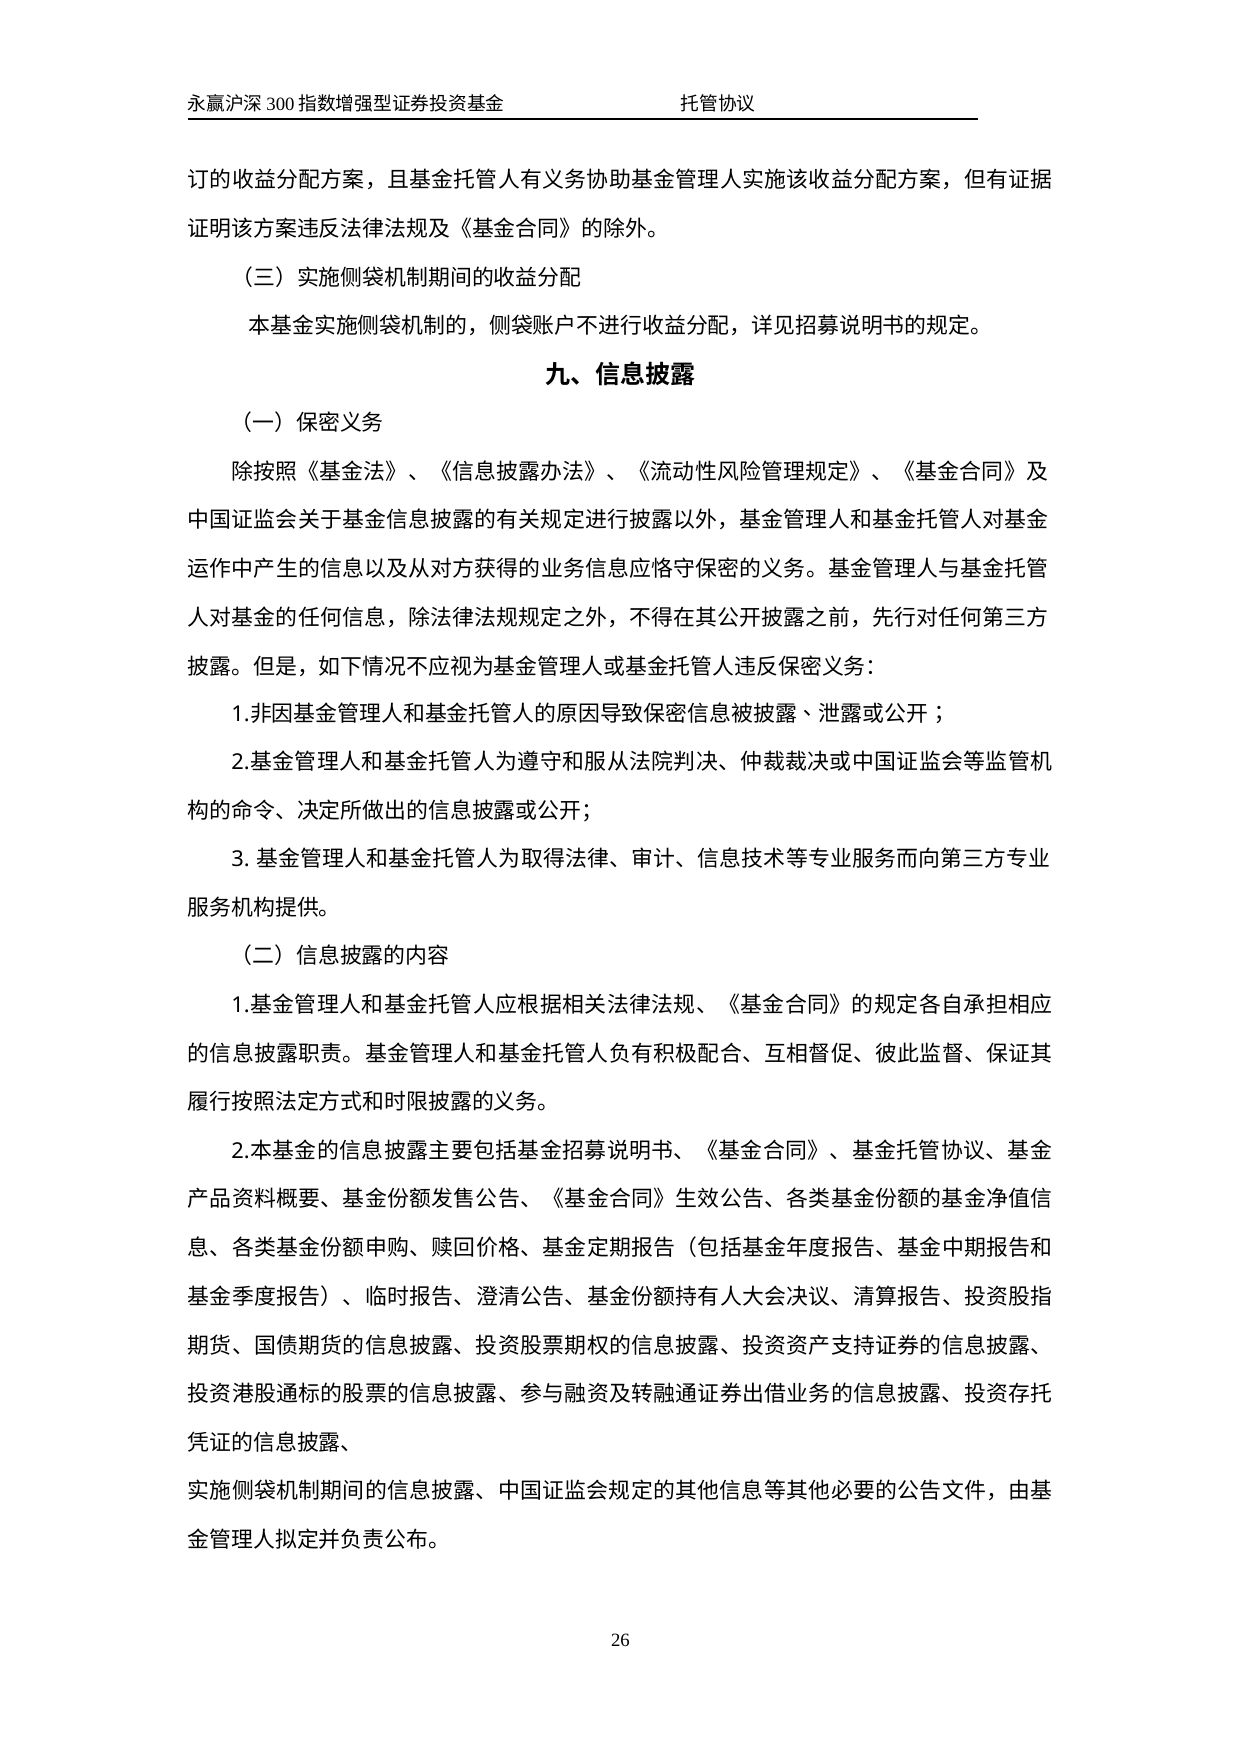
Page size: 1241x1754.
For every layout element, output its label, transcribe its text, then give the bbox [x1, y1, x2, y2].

text 实施侧袋机制期间的信息披露、中国证监会规定的其他信息等其他必要的公告文件，由基金管理人拟定并负责公布。 [187, 1473, 1053, 1554]
text 九、信息披露 [187, 340, 1053, 405]
text 本基金实施侧袋机制的，侧袋账户不进行收益分配，详见招募说明书的规定。 [187, 307, 1053, 340]
text 1.基金管理人和基金托管人应根据相关法律法规、《基金合同》的规定各自承担相应的信息披露职责。基金管理人和基金托管人负有积极配合、互相督促、彼此监督、保证其履行按照法定方式和时限披露的义务。 [187, 986, 1053, 1116]
text 1.非因基金管理人和基金托管人的原因导致保密信息被披露、泄露或公开； [187, 697, 1053, 729]
subtitle （二）信息披露的内容 [187, 938, 1053, 971]
text 2.基金管理人和基金托管人为遵守和服从法院判决、仲裁裁决或中国证监会等监管机构的命令、决定所做出的信息披露或公开； [187, 744, 1053, 825]
text 2.本基金的信息披露主要包括基金招募说明书、《基金合同》、基金托管协议、基金产品资料概要、基金份额发售公告、《基金合同》生效公告、各类基金份额的基金净值信息、各类基金份额申购、赎回价格、基金定期报告（包括基金年度报告、基金中期报告和基金季度报告）、临时报告、澄清公告、基金份额持有人大会决议、清算报告、投资股指期货、国债期货的信息披露、投资股票期权的信息披露、投资资产支持证券的信息披露、投资港股通标的股票的信息披露、参与融资及转融通证券出借业务的信息披露、投资存托凭证的信息披露、 [187, 1132, 1053, 1457]
subtitle （三）实施侧袋机制期间的收益分配 [187, 259, 1053, 292]
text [187, 162, 1053, 243]
text 3. 基金管理人和基金托管人为取得法律、审计、信息技术等专业服务而向第三方专业服务机构提供。 [187, 841, 1053, 922]
subtitle （一）保密义务 [187, 405, 1053, 437]
text 除按照《基金法》、《信息披露办法》、《流动性风险管理规定》、《基金合同》及中国证监会关于基金信息披露的有关规定进行披露以外，基金管理人和基金托管人对基金运作中产生的信息以及从对方获得的业务信息应恪守保密的义务。基金管理人与基金托管人对基金的任何信息，除法律法规规定之外，不得在其公开披露之前，先行对任何第三方披露。但是，如下情况不应视为基金管理人或基金托管人违反保密义务： [187, 453, 1050, 681]
